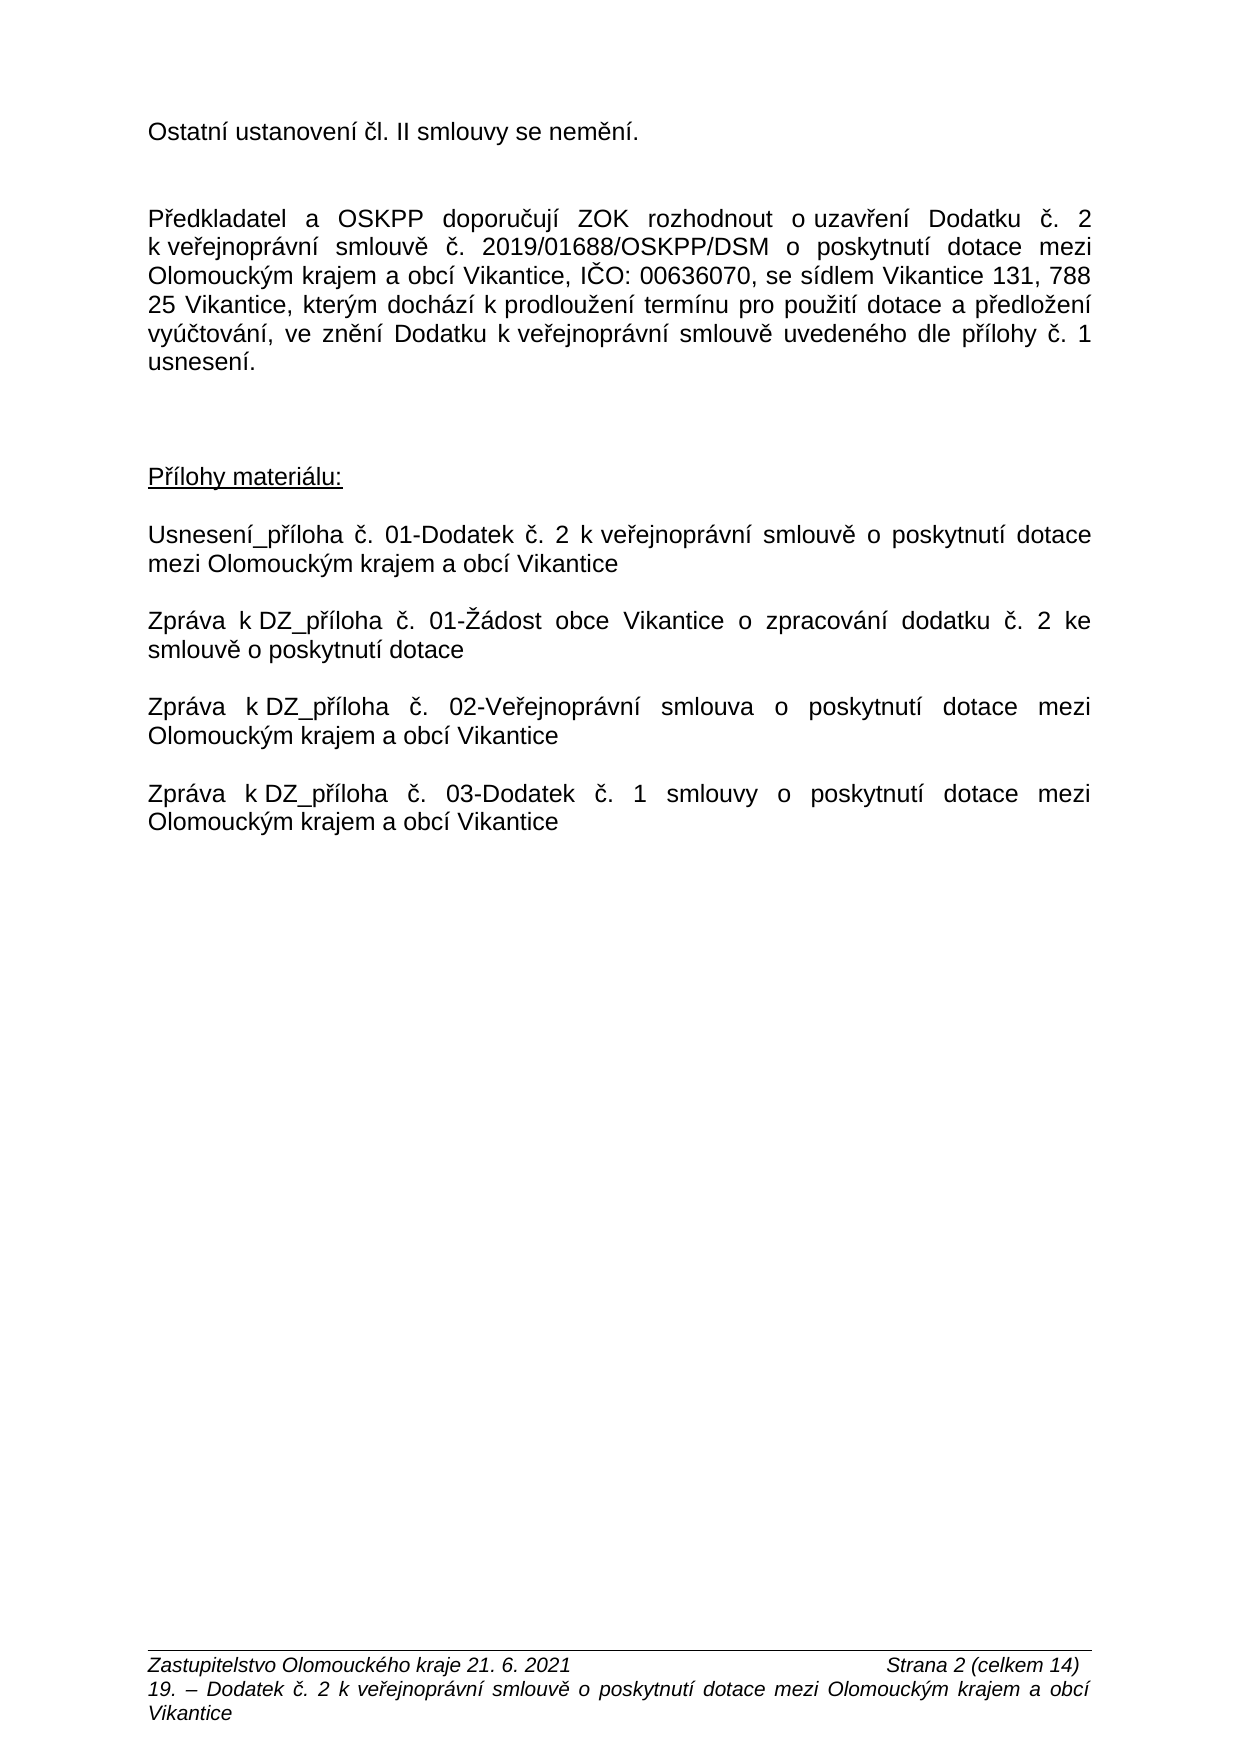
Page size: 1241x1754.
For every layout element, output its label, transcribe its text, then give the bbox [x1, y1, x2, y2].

text Přílohy materiálu: [148, 462, 1092, 491]
text Usnesení_příloha č. 01-Dodatek č. 2 k veřejnoprávní smlouvě o poskytnutí dotace mezi Olomouckým krajem a obcí Vikantice [148, 520, 1092, 577]
text Ostatní ustanovení čl. II smlouvy se nemění. [148, 117, 1092, 146]
text Předkladatel a OSKPP doporučují ZOK rozhodnout o uzavření Dodatku č. 2 k veřejnoprávní smlouvě č. 2019/01688/OSKPP/DSM o poskytnutí dotace mezi Olomouckým krajem a obcí Vikantice, IČO: 00636070, se sídlem Vikantice 131, 788 25 Vikantice, kterým dochází k prodloužení termínu pro použití dotace a předložení vyúčtování, ve znění Dodatku k veřejnoprávní smlouvě uvedeného dle přílohy č. 1 usnesení. [148, 204, 1092, 376]
text Zpráva k DZ_příloha č. 03-Dodatek č. 1 smlouvy o poskytnutí dotace mezi Olomouckým krajem a obcí Vikantice [148, 779, 1092, 836]
text Zpráva k DZ_příloha č. 02-Veřejnoprávní smlouva o poskytnutí dotace mezi Olomouckým krajem a obcí Vikantice [148, 692, 1092, 750]
text Zpráva k DZ_příloha č. 01-Žádost obce Vikantice o zpracování dodatku č. 2 ke smlouvě o poskytnutí dotace [148, 606, 1092, 664]
